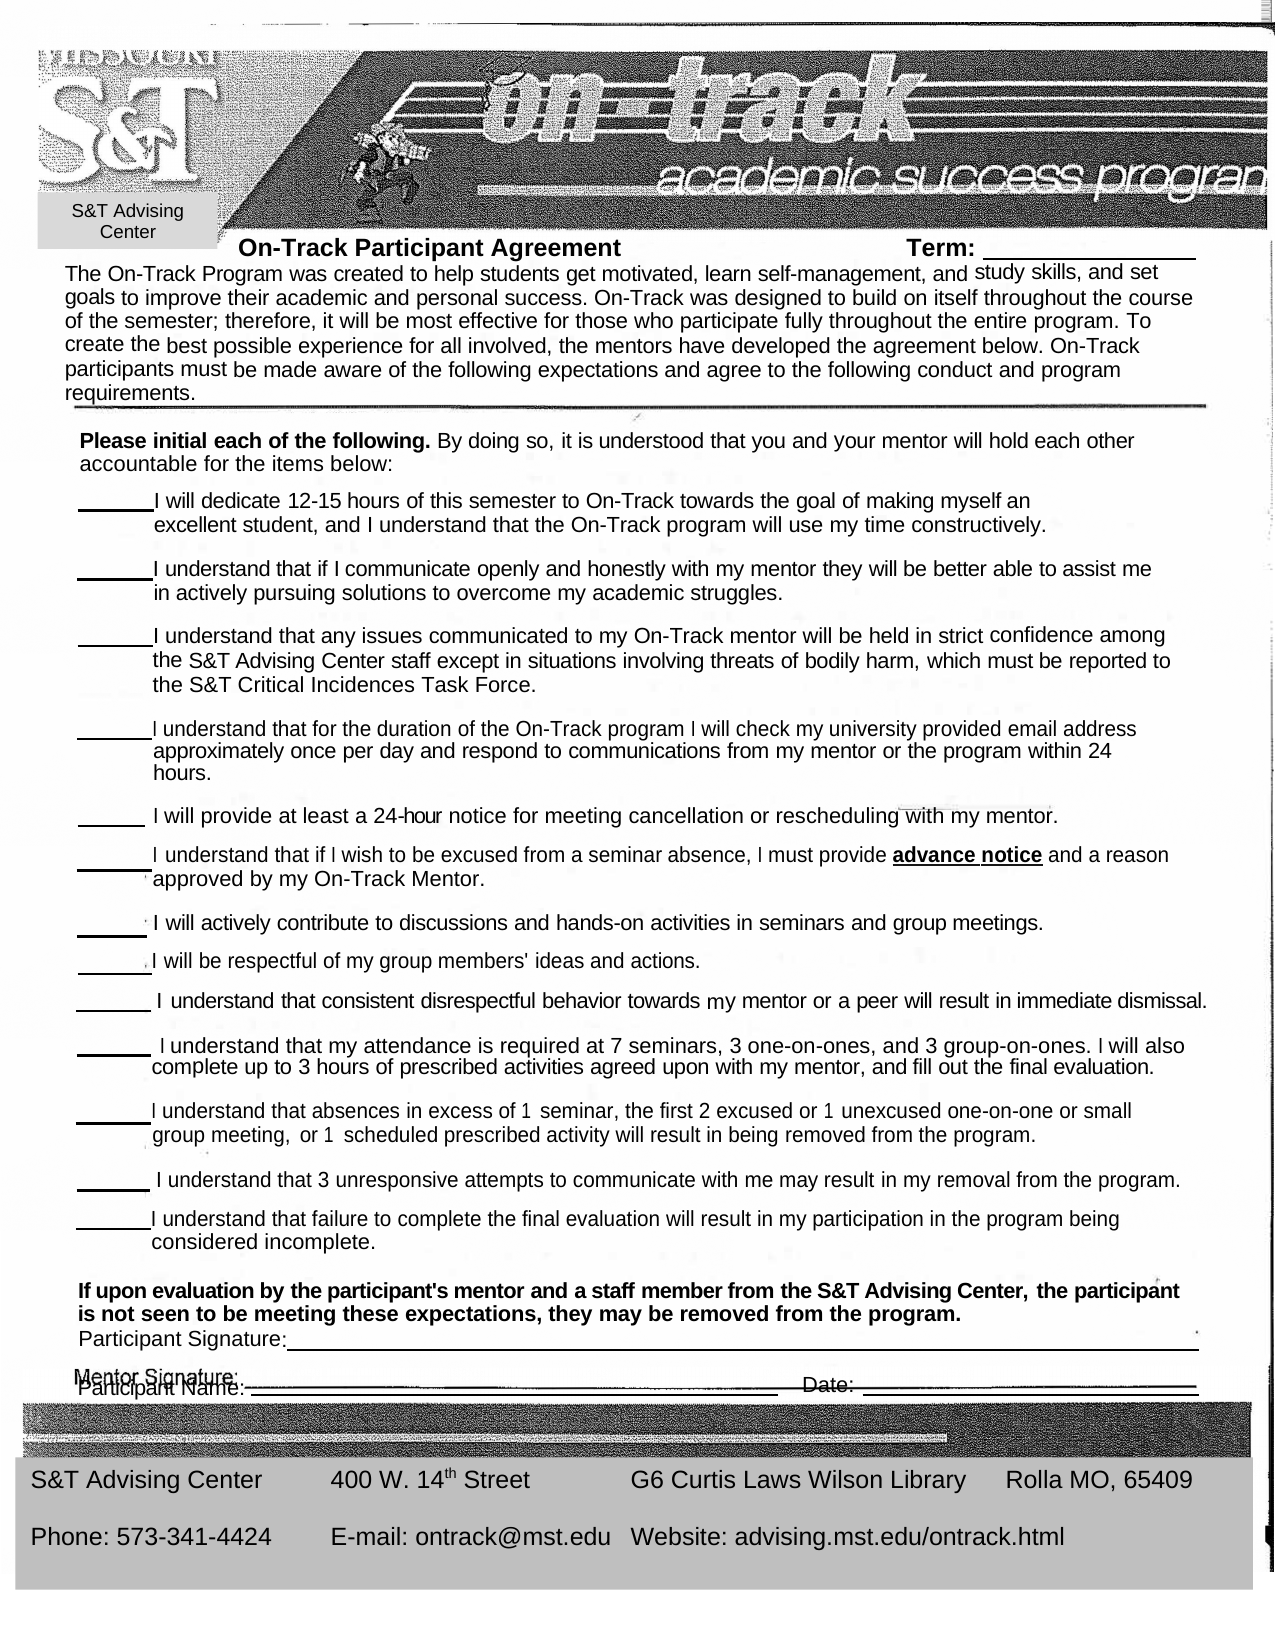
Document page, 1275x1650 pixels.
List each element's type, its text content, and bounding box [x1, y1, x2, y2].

text I will provide at least a 24-hour notice for meeting cancellation or rescheduling with my mentor. [77, 803, 1212, 828]
text I understand that failure to complete the final evaluation will result in my participation in the program being considered incomplete. [76, 1208, 1127, 1254]
text I will dedicate 12-15 hours of this semester to On-Track towards the goal of making myself an excellent student, and I understand that the On-Track program will use my time constructively. [78, 489, 1103, 537]
picture [0, 0, 1275, 1574]
text On-Track Participant Agreement Term: The On-Track Program was created to help students get motivated, learn self-management, and study skills, and set goals to improve their academic and personal success. On-Track was designed to build on itself throughout the course of the semester; therefore, it will be most effective for those who participate fully throughout the entire program. To create the best possible experience for all involved, the mentors have developed the agreement below. On-Track participants must be made aware of the following expectations and agree to the following conduct and program requirements. [64, 235, 1202, 405]
text Participant Signature: Participant Name: Date: [77, 1326, 1201, 1400]
text I understand that if I communicate openly and honestly with my mentor they will be better able to assist me in actively pursuing solutions to overcome my academic struggles. [77, 558, 1158, 605]
text I understand that if I wish to be excused from a seminar absence, I must provide advance notice and a reason approved by my On-Track Mentor. [77, 846, 1177, 891]
text I understand that my attendance is required at 7 seminars, 3 one-on-ones, and 3 group-on-ones. I will also complete up to 3 hours of prescribed activities agreed upon with my mentor, and fill out the final evaluation. [77, 1037, 1202, 1079]
text Please initial each of the following. By doing so, it is understood that you and your mentor will hold each other accountable for the items below: [79, 429, 1202, 476]
text I understand that 3 unresponsive attempts to communicate with me may result in my removal from the program. [77, 1167, 1212, 1193]
text I understand that absences in excess of 1 seminar, the first 2 excused or 1 unexcused one-on-one or small group meeting, or 1 scheduled prescribed activity will result in being removed from the program. [76, 1102, 1138, 1147]
text I understand that consistent disrespectful behavior towards my mentor or a peer will result in immediate dismissal. [76, 988, 1212, 1014]
text I will actively contribute to discussions and hands-on activities in seminars and group meetings. [77, 910, 1212, 935]
text I understand that for the duration of the On-Track program I will check my university provided email address approximately once per day and respond to communications from my mentor or the program within 24 hours. [77, 719, 1155, 785]
text I will be respectful of my group members' ideas and actions. [78, 948, 1212, 973]
text I understand that any issues communicated to my On-Track mentor will be held in strict confidence among the S&T Advising Center staff except in situations involving threats of bodily harm, which must be reported to the S&T Critical Incidences Task Force. [77, 624, 1187, 697]
title If upon evaluation by the participant's mentor and a staff member from the S&T Advising Center, the participant is not seen to be meeting these expectations, they may be removed from the program. [78, 1279, 1202, 1326]
